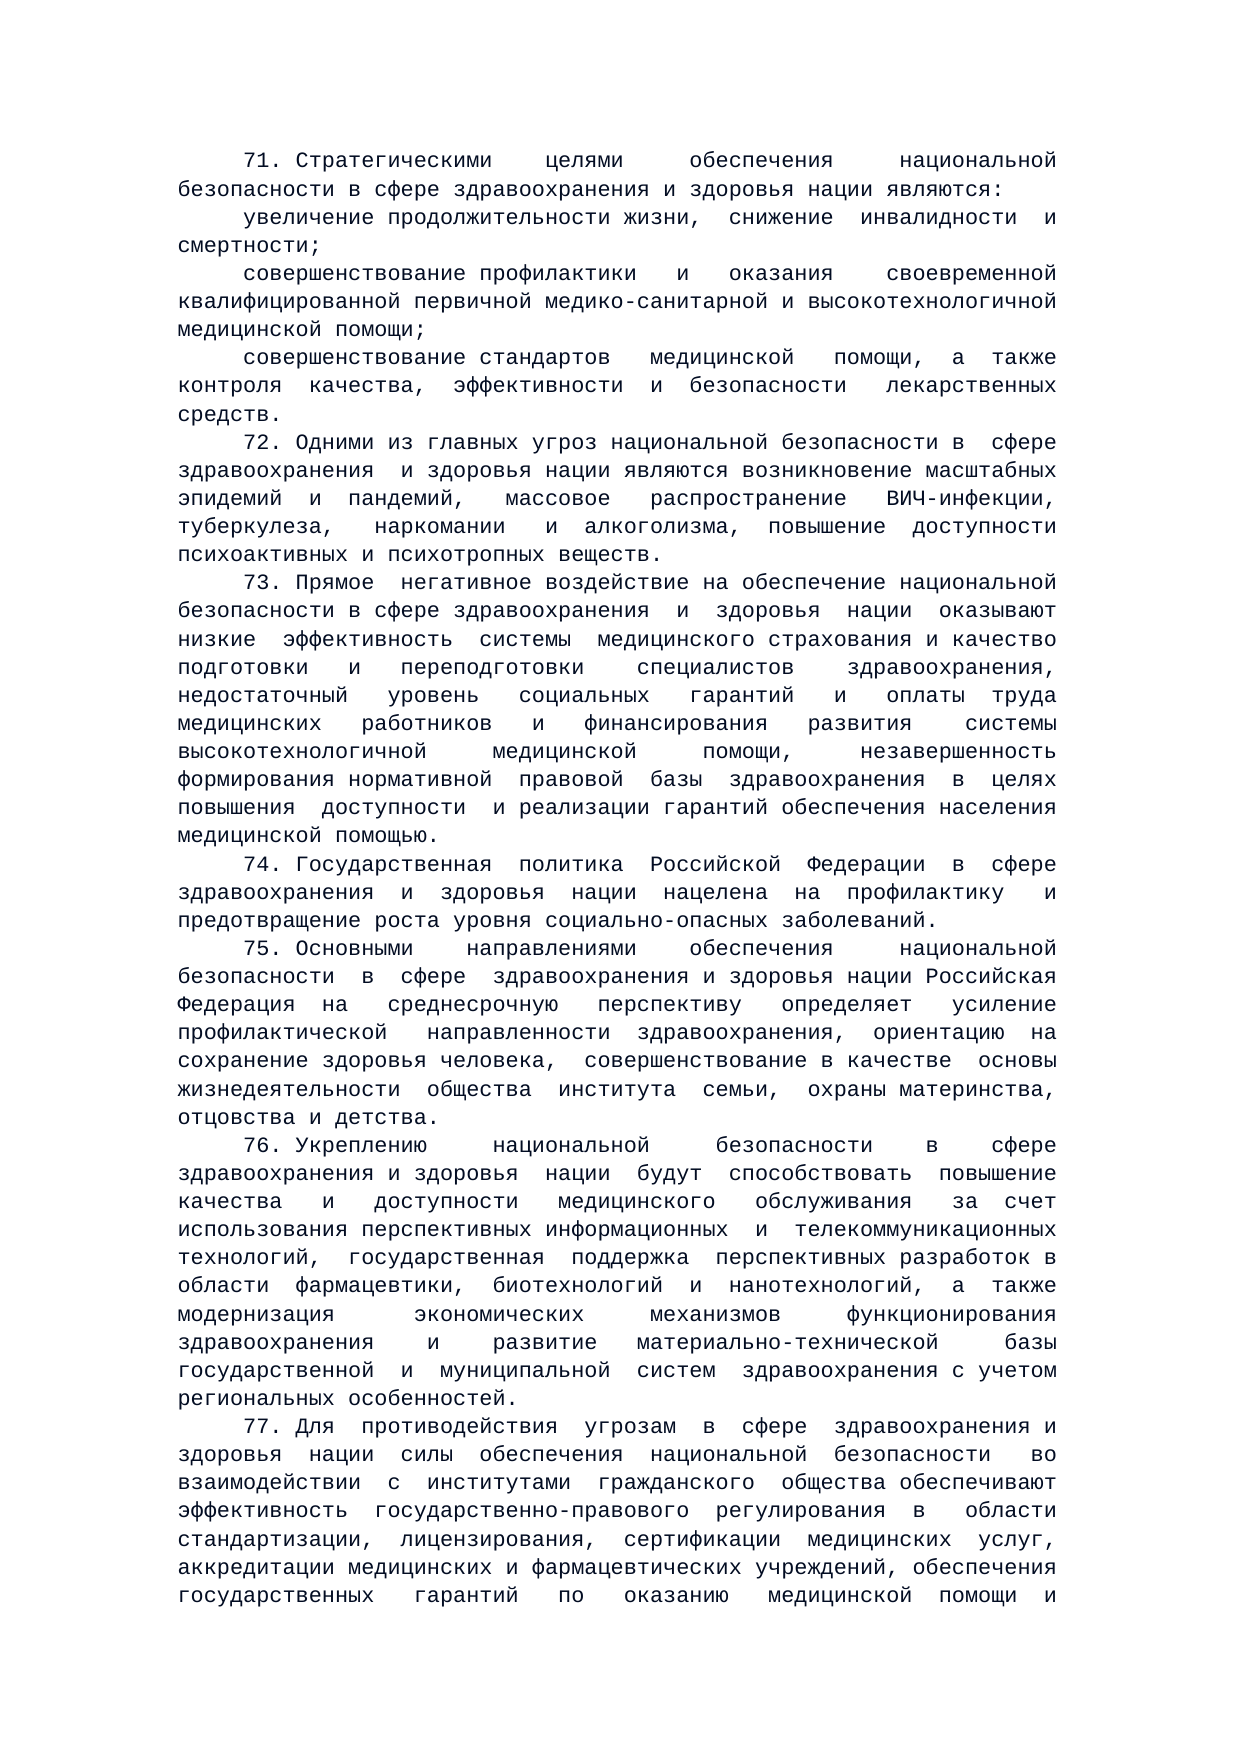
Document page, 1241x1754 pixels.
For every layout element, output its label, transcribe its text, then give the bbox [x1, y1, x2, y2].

text совершенствование профилактики и оказания своевременной [177, 259, 1152, 287]
text 72. Одними из главных угроз национальной безопасности в сфере [177, 427, 1152, 456]
text смертности; [177, 231, 1152, 259]
text медицинской помощью. [177, 821, 1152, 849]
text безопасности в сфере здравоохранения и здоровья нации оказывают [177, 596, 1152, 624]
text технологий, государственная поддержка перспективных разработок в [177, 1243, 1152, 1271]
text средств. [177, 399, 1152, 427]
text государственных гарантий по оказанию медицинской помощи и [177, 1581, 1152, 1609]
text аккредитации медицинских и фармацевтических учреждений, обеспечения [177, 1552, 1152, 1581]
text жизнедеятельности общества института семьи, охраны материнства, [177, 1074, 1152, 1102]
text области фармацевтики, биотехнологий и нанотехнологий, а также [177, 1271, 1152, 1299]
text безопасности в сфере здравоохранения и здоровья нации являются: [177, 174, 1152, 202]
text здравоохранения и здоровья нации являются возникновение масштабных [177, 456, 1152, 484]
text отцовства и детства. [177, 1102, 1152, 1131]
text Федерация на среднесрочную перспективу определяет усиление [177, 990, 1152, 1018]
text 77. Для противодействия угрозам в сфере здравоохранения и [177, 1412, 1152, 1440]
text сохранение здоровья человека, совершенствование в качестве основы [177, 1046, 1152, 1074]
text 75. Основными направлениями обеспечения национальной [177, 934, 1152, 962]
text низкие эффективность системы медицинского страхования и качество [177, 624, 1152, 652]
text квалифицированной первичной медико-санитарной и высокотехнологичной [177, 287, 1152, 315]
text 71. Стратегическими целями обеспечения национальной [177, 146, 1152, 174]
text модернизация экономических механизмов функционирования [177, 1299, 1152, 1327]
text 76. Укреплению национальной безопасности в сфере [177, 1131, 1152, 1159]
text профилактической направленности здравоохранения, ориентацию на [177, 1018, 1152, 1046]
text медицинской помощи; [177, 315, 1152, 343]
text подготовки и переподготовки специалистов здравоохранения, [177, 652, 1152, 681]
text качества и доступности медицинского обслуживания за счет [177, 1187, 1152, 1215]
text безопасности в сфере здравоохранения и здоровья нации Российская [177, 962, 1152, 990]
text эпидемий и пандемий, массовое распространение ВИЧ-инфекции, [177, 484, 1152, 512]
text взаимодействии с институтами гражданского общества обеспечивают [177, 1468, 1152, 1496]
text здравоохранения и здоровья нации будут способствовать повышение [177, 1159, 1152, 1187]
text 73. Прямое негативное воздействие на обеспечение национальной [177, 568, 1152, 596]
text высокотехнологичной медицинской помощи, незавершенность [177, 737, 1152, 765]
text государственной и муниципальной систем здравоохранения с учетом [177, 1356, 1152, 1384]
text недостаточный уровень социальных гарантий и оплаты труда [177, 681, 1152, 709]
text совершенствование стандартов медицинской помощи, а также [177, 343, 1152, 371]
text здравоохранения и здоровья нации нацелена на профилактику и [177, 877, 1152, 906]
text региональных особенностей. [177, 1384, 1152, 1412]
text 74. Государственная политика Российской Федерации в сфере [177, 849, 1152, 877]
text психоактивных и психотропных веществ. [177, 540, 1152, 568]
text эффективность государственно-правового регулирования в области [177, 1496, 1152, 1524]
text здравоохранения и развитие материально-технической базы [177, 1327, 1152, 1356]
text контроля качества, эффективности и безопасности лекарственных [177, 371, 1152, 399]
text использования перспективных информационных и телекоммуникационных [177, 1215, 1152, 1243]
text увеличение продолжительности жизни, снижение инвалидности и [177, 202, 1152, 231]
text предотвращение роста уровня социально-опасных заболеваний. [177, 906, 1152, 934]
text медицинских работников и финансирования развития системы [177, 709, 1152, 737]
text формирования нормативной правовой базы здравоохранения в целях [177, 765, 1152, 793]
text стандартизации, лицензирования, сертификации медицинских услуг, [177, 1524, 1152, 1552]
text повышения доступности и реализации гарантий обеспечения населения [177, 793, 1152, 821]
text туберкулеза, наркомании и алкоголизма, повышение доступности [177, 512, 1152, 540]
text здоровья нации силы обеспечения национальной безопасности во [177, 1440, 1152, 1468]
